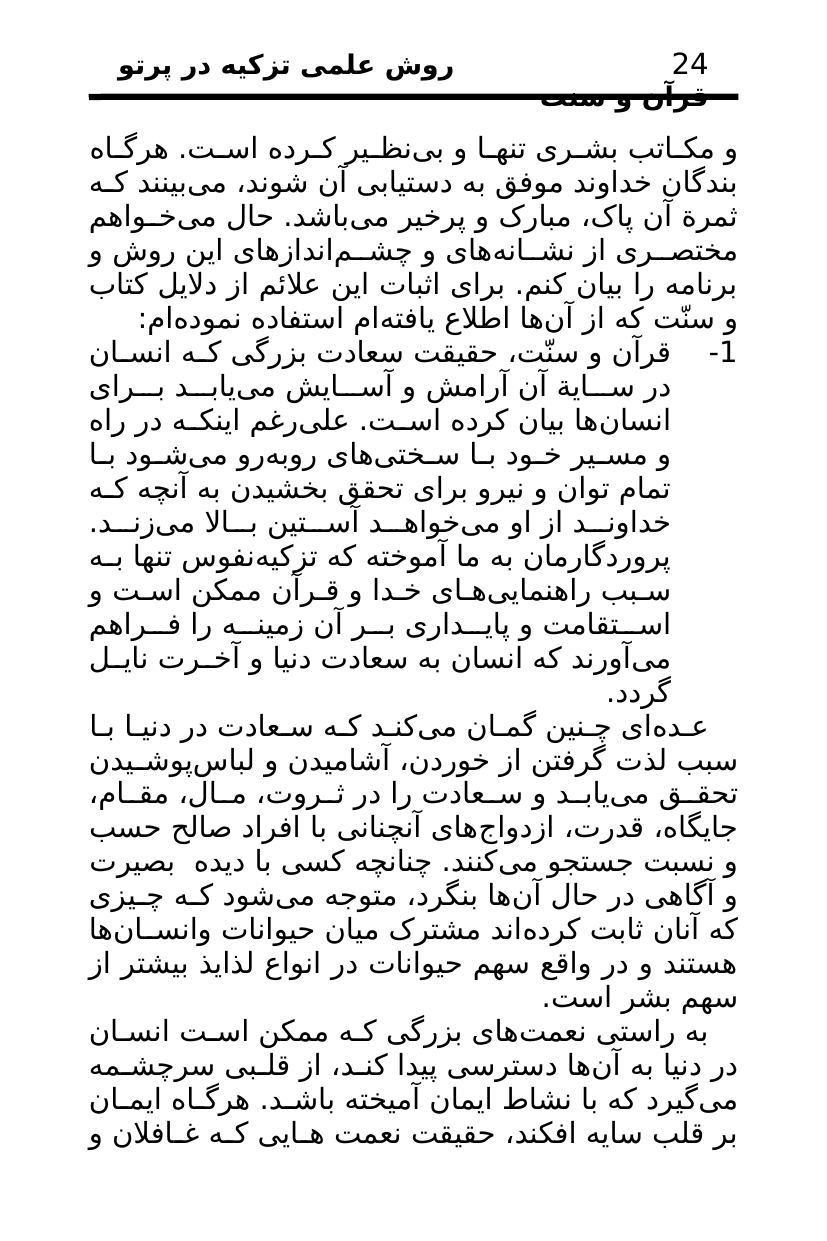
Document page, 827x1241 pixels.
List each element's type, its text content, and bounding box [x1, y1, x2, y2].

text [89, 1014, 738, 1150]
list قرآن و سنّت، حقیقت سعادت بزرگی که انسان در سایة آن آرامش و آسایش می‌یابد برای انسان‌ها بیان کرده است. علی‌رغم اینکه در راه و مسیر خود با سختی‌های روبه‌رو می‌شود با تمام توان و نیرو برای تحقق ‌بخشیدن به آنچه که خداوند از او می‌خواهد آستین بالا می‌زند. پروردگارمان به ما آموخته که تزکیه‌نفوس تنها به سبب راهنمایی‌های خدا و قرآن ممکن است و استقامت و پایداری بر آن زمینه را فراهم می‌آورند که انسان به سعادت دنیا و آخرت نایل گردد. [89, 335, 708, 709]
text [89, 132, 738, 335]
text عده‌ای چنین گمان می‌کند که سعادت در دنیا با سبب لذت‌ گرفتن از خوردن، آشامیدن و لباس‌پوشیدن تحقق می‌یابد و سعادت را در ثروت، مال، مقام، جایگاه، قدرت، ازدواج‌های آنچنانی با افراد صالح حسب و نسبت جستجو می‌کنند. چنانچه کسی با دیده بصیرت و آگاهی در حال آن‌ها بنگرد، متوجه می‌شود که چیزی که آنان ثابت کرده‌اند مشترک میان حیوانات وانسان‌ها هستند و در واقع سهم حیوانات در انواع لذایذ بیشتر از سهم بشر است. [89, 709, 738, 1014]
